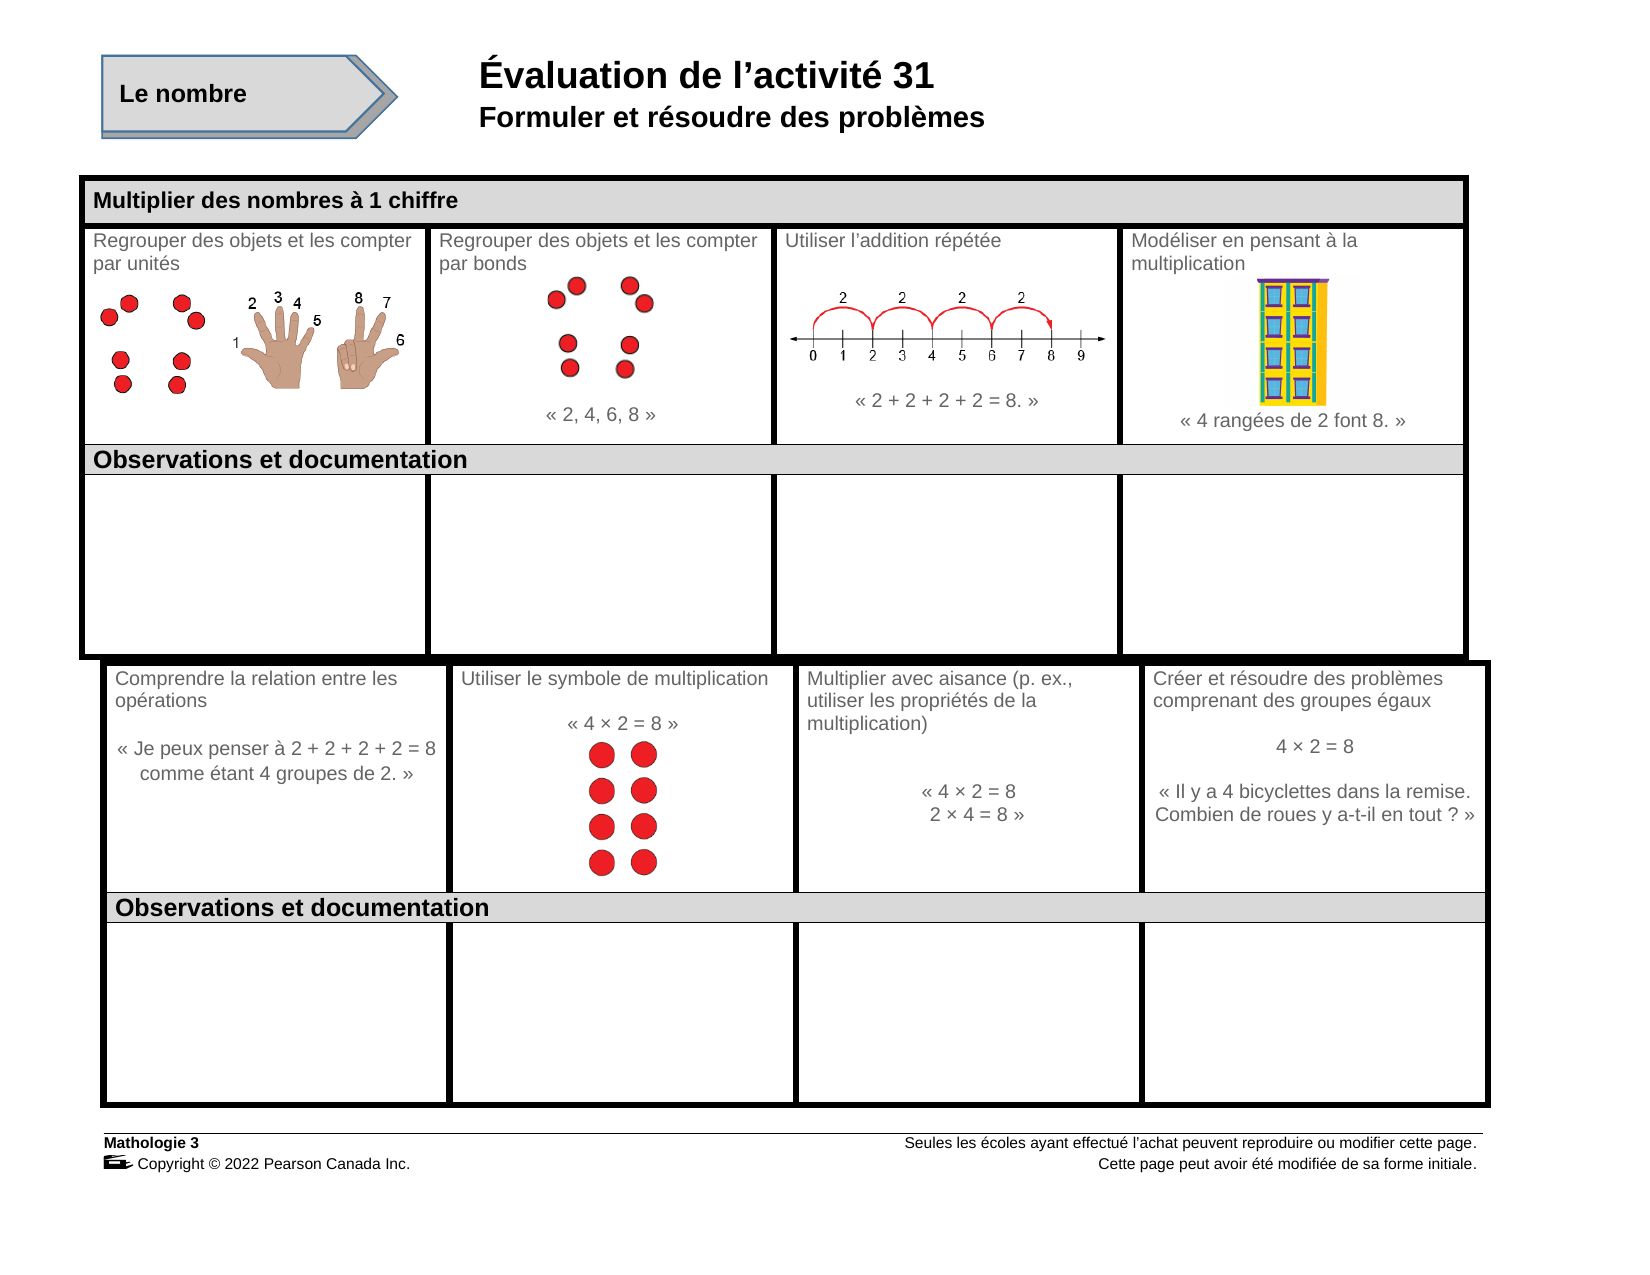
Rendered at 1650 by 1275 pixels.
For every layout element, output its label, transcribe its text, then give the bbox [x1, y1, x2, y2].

picture [547, 274, 654, 381]
table_cell Observations et documentation [85, 445, 1463, 474]
table_cell [1123, 475, 1463, 654]
table_cell [107, 923, 446, 1102]
table_cell [799, 923, 1139, 1102]
table_header Comprendre la relation entre les opérations « Je peux penser à 2 + 2 + 2 + 2 = 8 comme étant 4 groupes de 2. » [107, 666, 446, 892]
table_header Créer et résoudre des problèmes comprenant des groupes égaux 4 × 2 = 8 « Il y a 4 bicyclettes dans la remise. Combien de roues y a-t-il en tout ? » [1145, 666, 1485, 892]
table_cell [1145, 923, 1485, 1102]
picture [785, 285, 1109, 367]
table_cell Regrouper des objets et les compter par unités [85, 229, 425, 444]
table_cell Observations et documentation [107, 893, 1485, 922]
table_cell Modéliser en pensant à la multiplication « 4 rangées de 2 font 8. » [1123, 229, 1463, 444]
picture [92, 274, 416, 411]
table_cell Utiliser l’addition répétée « 2 + 2 + 2 + 2 = 8. » [777, 229, 1117, 444]
table_cell [85, 475, 425, 654]
picture [532, 734, 713, 882]
table_cell [431, 475, 771, 654]
table_cell [453, 923, 793, 1102]
table_header Multiplier avec aisance (p. ex., utiliser les propriétés de la multiplication) « 4 × 2 = 8 2 × 4 = 8 » [799, 666, 1139, 892]
table_cell [777, 475, 1117, 654]
table_cell Regrouper des objets et les compter par bonds « 2, 4, 6, 8 » [431, 229, 771, 444]
picture [1225, 274, 1361, 410]
table_header Utiliser le symbole de multiplication « 4 × 2 = 8 » [453, 666, 793, 892]
table_header Multiplier des nombres à 1 chiffre [85, 181, 1463, 223]
picture [103, 1155, 134, 1169]
